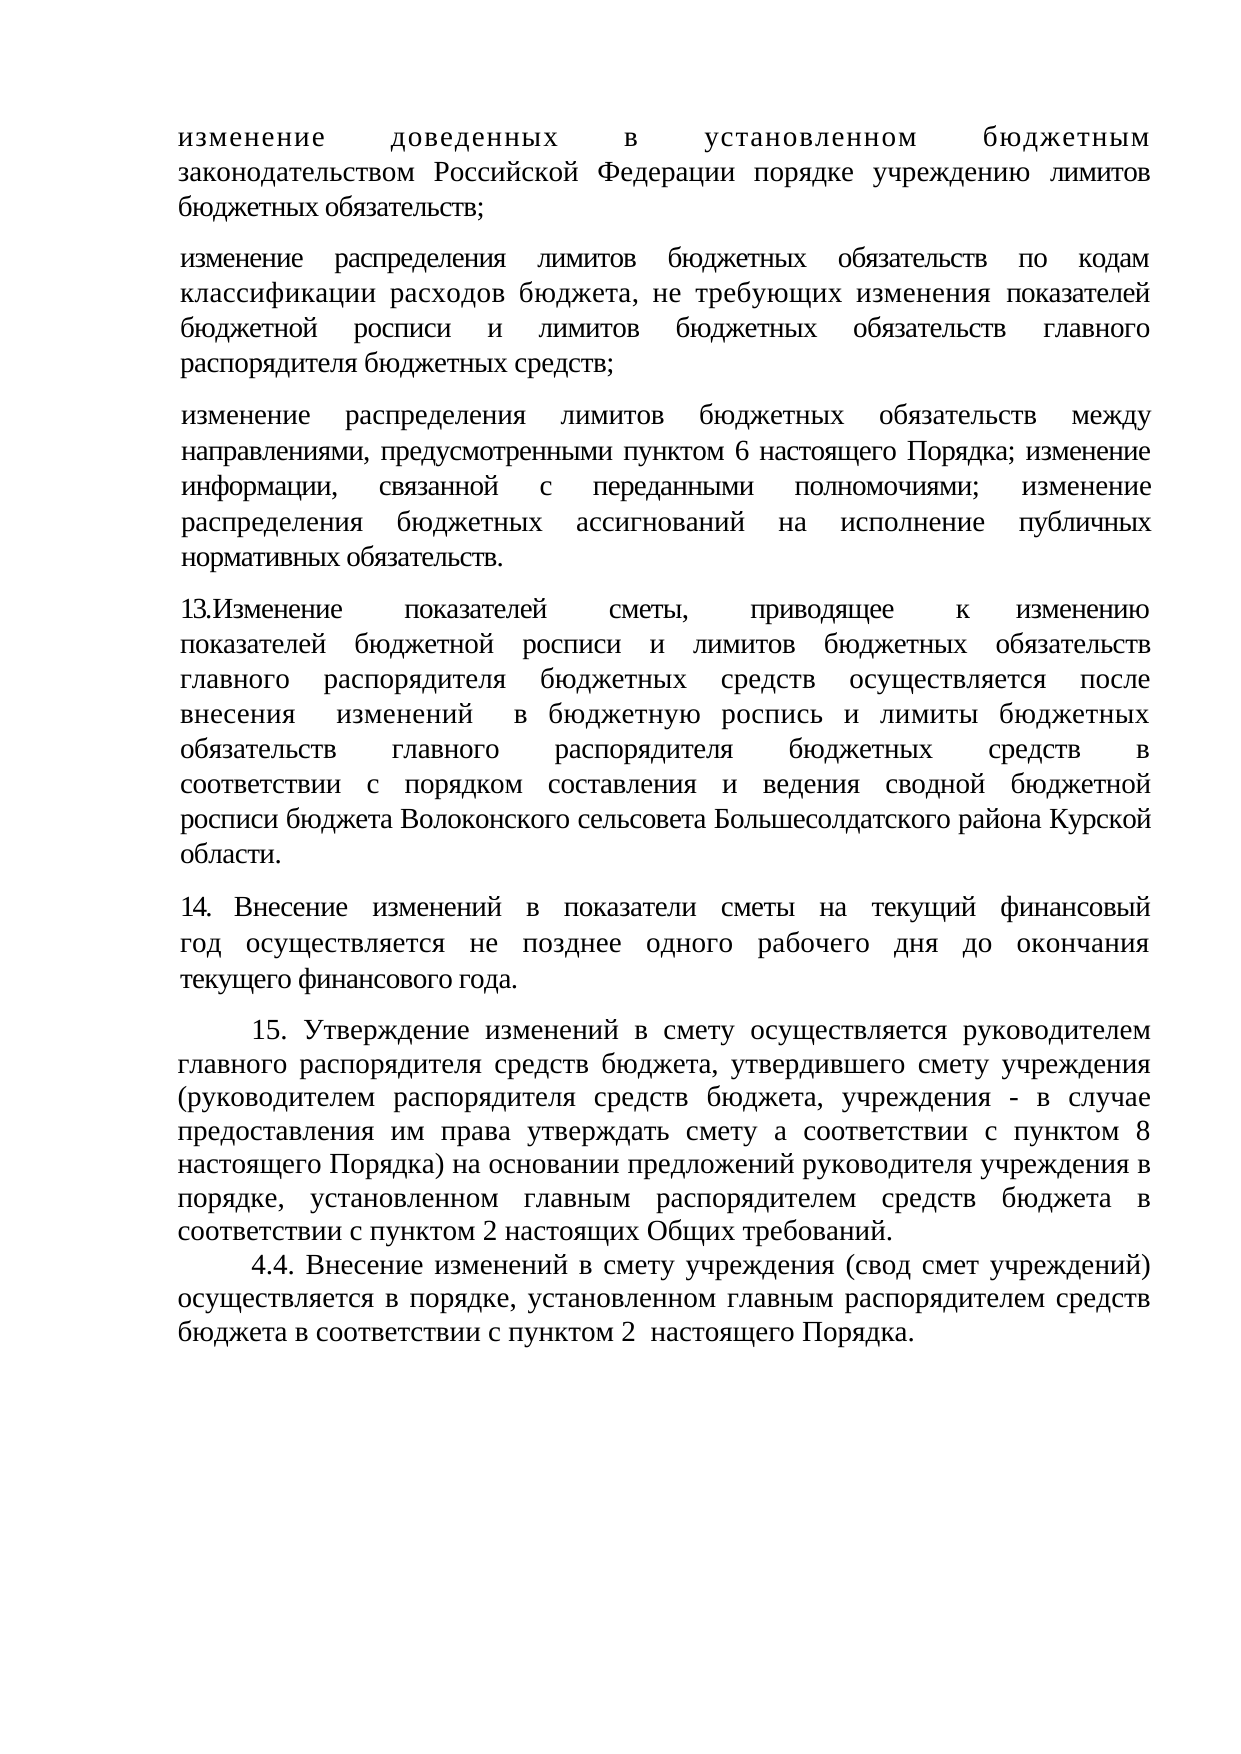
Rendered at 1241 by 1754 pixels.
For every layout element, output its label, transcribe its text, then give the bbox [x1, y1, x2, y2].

text изменение распределения лимитов бюджетных обязательств между направлениями, предусмотренными пунктом 6 настоящего Порядка; изменение информации, связанной с переданными полномочиями; изменение распределения бюджетных ассигнований на исполнение публичных нормативных обязательств. [181, 396, 1152, 574]
text 4.4. Внесение изменений в смету учреждения (свод смет учреждений) осуществляется в порядке, установленном главным распорядителем средств бюджета в соответствии с пунктом 2 настоящего Порядка. [177, 1247, 1152, 1348]
text изменение доведенных в установленном бюджетным законодательством Российской Федерации порядке учреждению лимитов бюджетных обязательств; [178, 118, 1151, 223]
text 13.Изменение показателей сметы, приводящее к изменению показателей бюджетной росписи и лимитов бюджетных обязательств главного распорядителя бюджетных средств осуществляется после внесения изменений в бюджетную роспись и лимиты бюджетных обязательств главного распорядителя бюджетных средств в соответствии с порядком составления и ведения сводной бюджетной росписи бюджета Волоконского сельсовета Большесолдатского района Курской области. [180, 591, 1152, 871]
text 14. Внесение изменений в показатели сметы на текущий финансовый год осуществляется не позднее одного рабочего дня до окончания текущего финансового года. [180, 887, 1152, 996]
text изменение распределения лимитов бюджетных обязательств по кодам классификации расходов бюджета, не требующих изменения показателей бюджетной росписи и лимитов бюджетных обязательств главного распорядителя бюджетных средств; [180, 240, 1150, 380]
text 15. Утверждение изменений в смету осуществляется руководителем главного распорядителя средств бюджета, утвердившего смету учреждения (руководителем распорядителя средств бюджета, учреждения - в случае предоставления им права утверждать смету а соответствии с пунктом 8 настоящего Порядка) на основании предложений руководителя учреждения в порядке, установленном главным распорядителем средств бюджета в соответствии с пунктом 2 настоящих Общих требований. [177, 1012, 1152, 1247]
